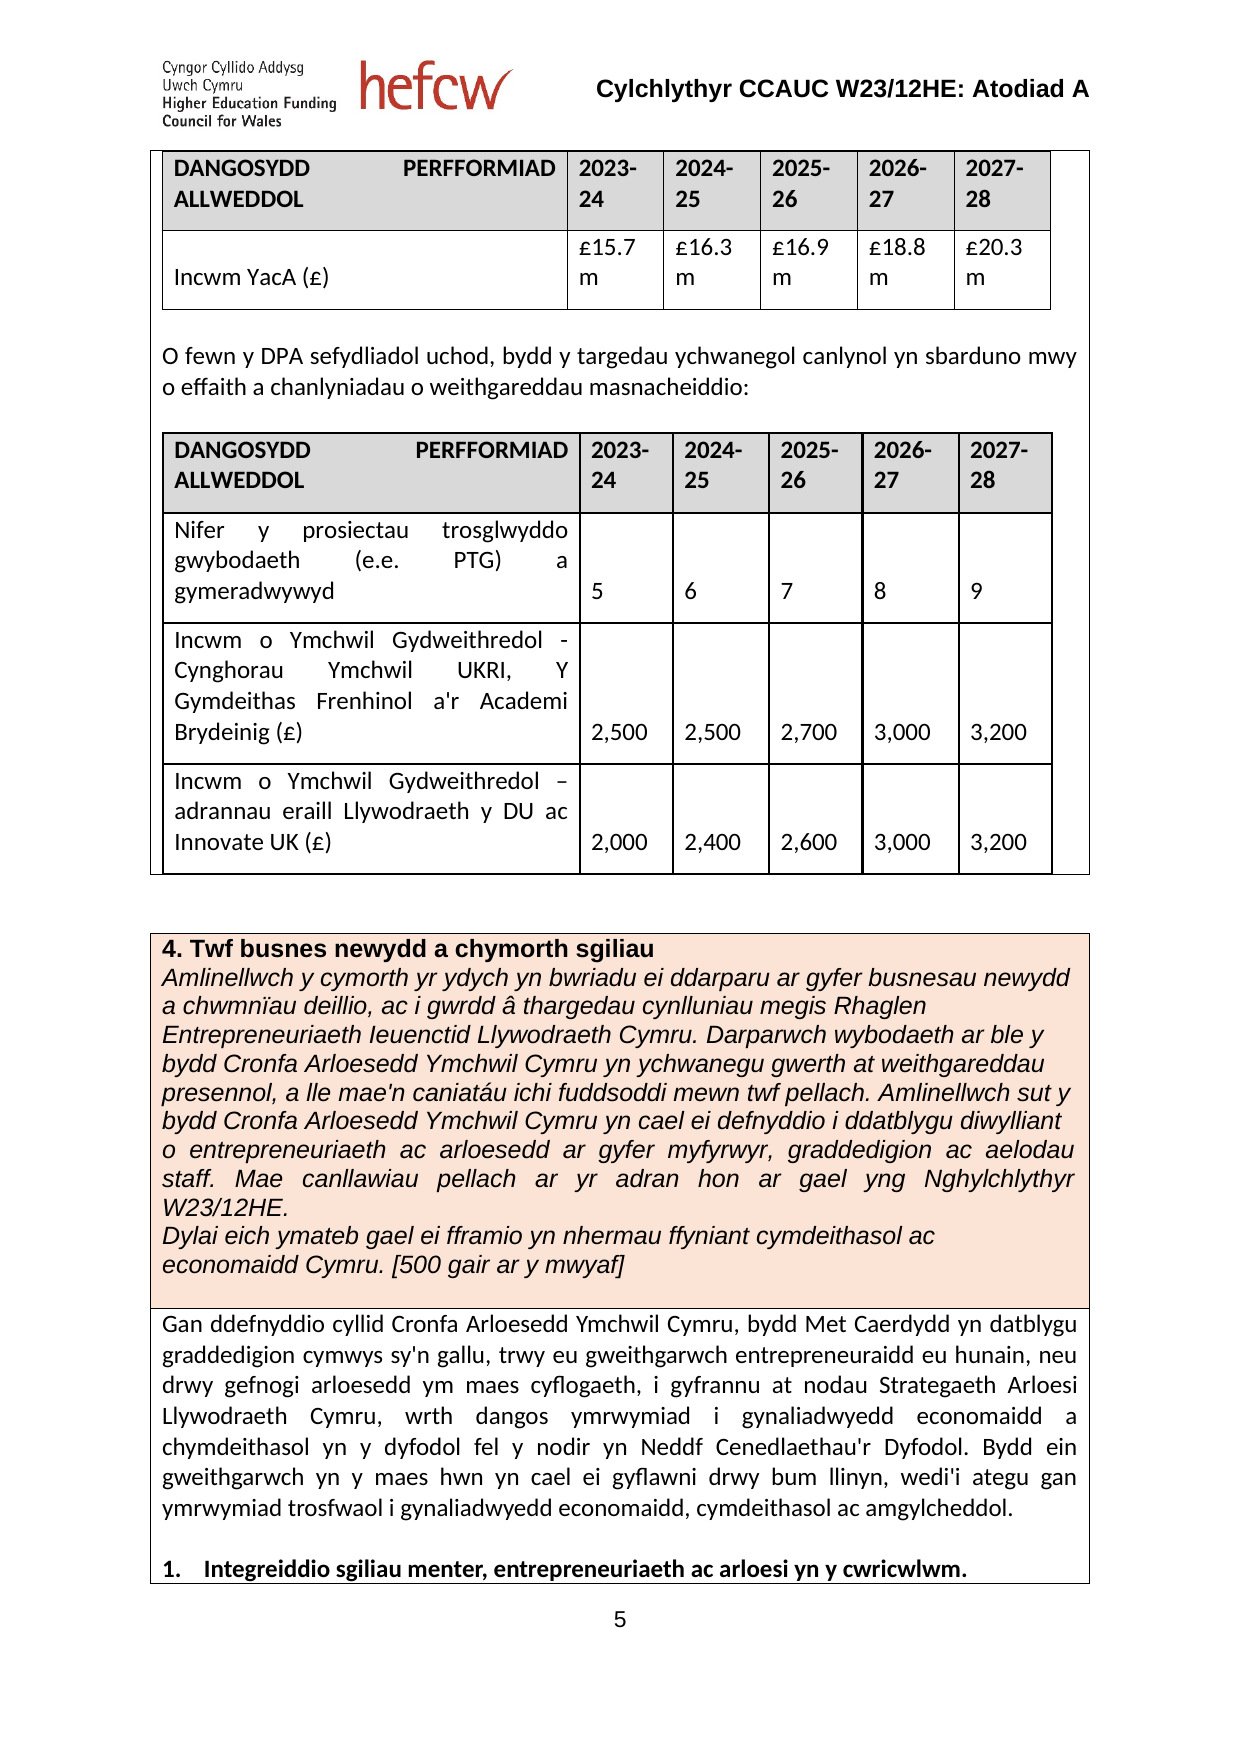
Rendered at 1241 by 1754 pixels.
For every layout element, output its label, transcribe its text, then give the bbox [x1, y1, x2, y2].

table_header 4. Twf busnes newydd a chymorth sgiliau Amlinellwch y cymorth yr ydych yn bwriadu ei ddarparu ar gyfer busnesau newydd a chwmnïau deillio, ac i gwrdd â thargedau cynlluniau megis Rhaglen Entrepreneuriaeth Ieuenctid Llywodraeth Cymru. Darparwch wybodaeth ar ble y bydd Cronfa Arloesedd Ymchwil Cymru yn ychwanegu gwerth at weithgareddau presennol, a lle mae'n caniatáu ichi fuddsoddi mewn twf pellach. Amlinellwch sut y bydd Cronfa Arloesedd Ymchwil Cymru yn cael ei defnyddio i ddatblygu diwylliant o entrepreneuriaeth ac arloesedd ar gyfer myfyrwyr, graddedigion ac aelodau staff. Mae canllawiau pellach ar yr adran hon ar gael yng Nghylchlythyr W23/12HE. Dylai eich ymateb gael ei fframio yn nhermau ffyniant cymdeithasol ac economaidd Cymru. [500 gair ar y mwyaf] [151, 934, 1089, 1308]
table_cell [151, 151, 1089, 874]
picture [158, 58, 516, 129]
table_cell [151, 1309, 1089, 1583]
